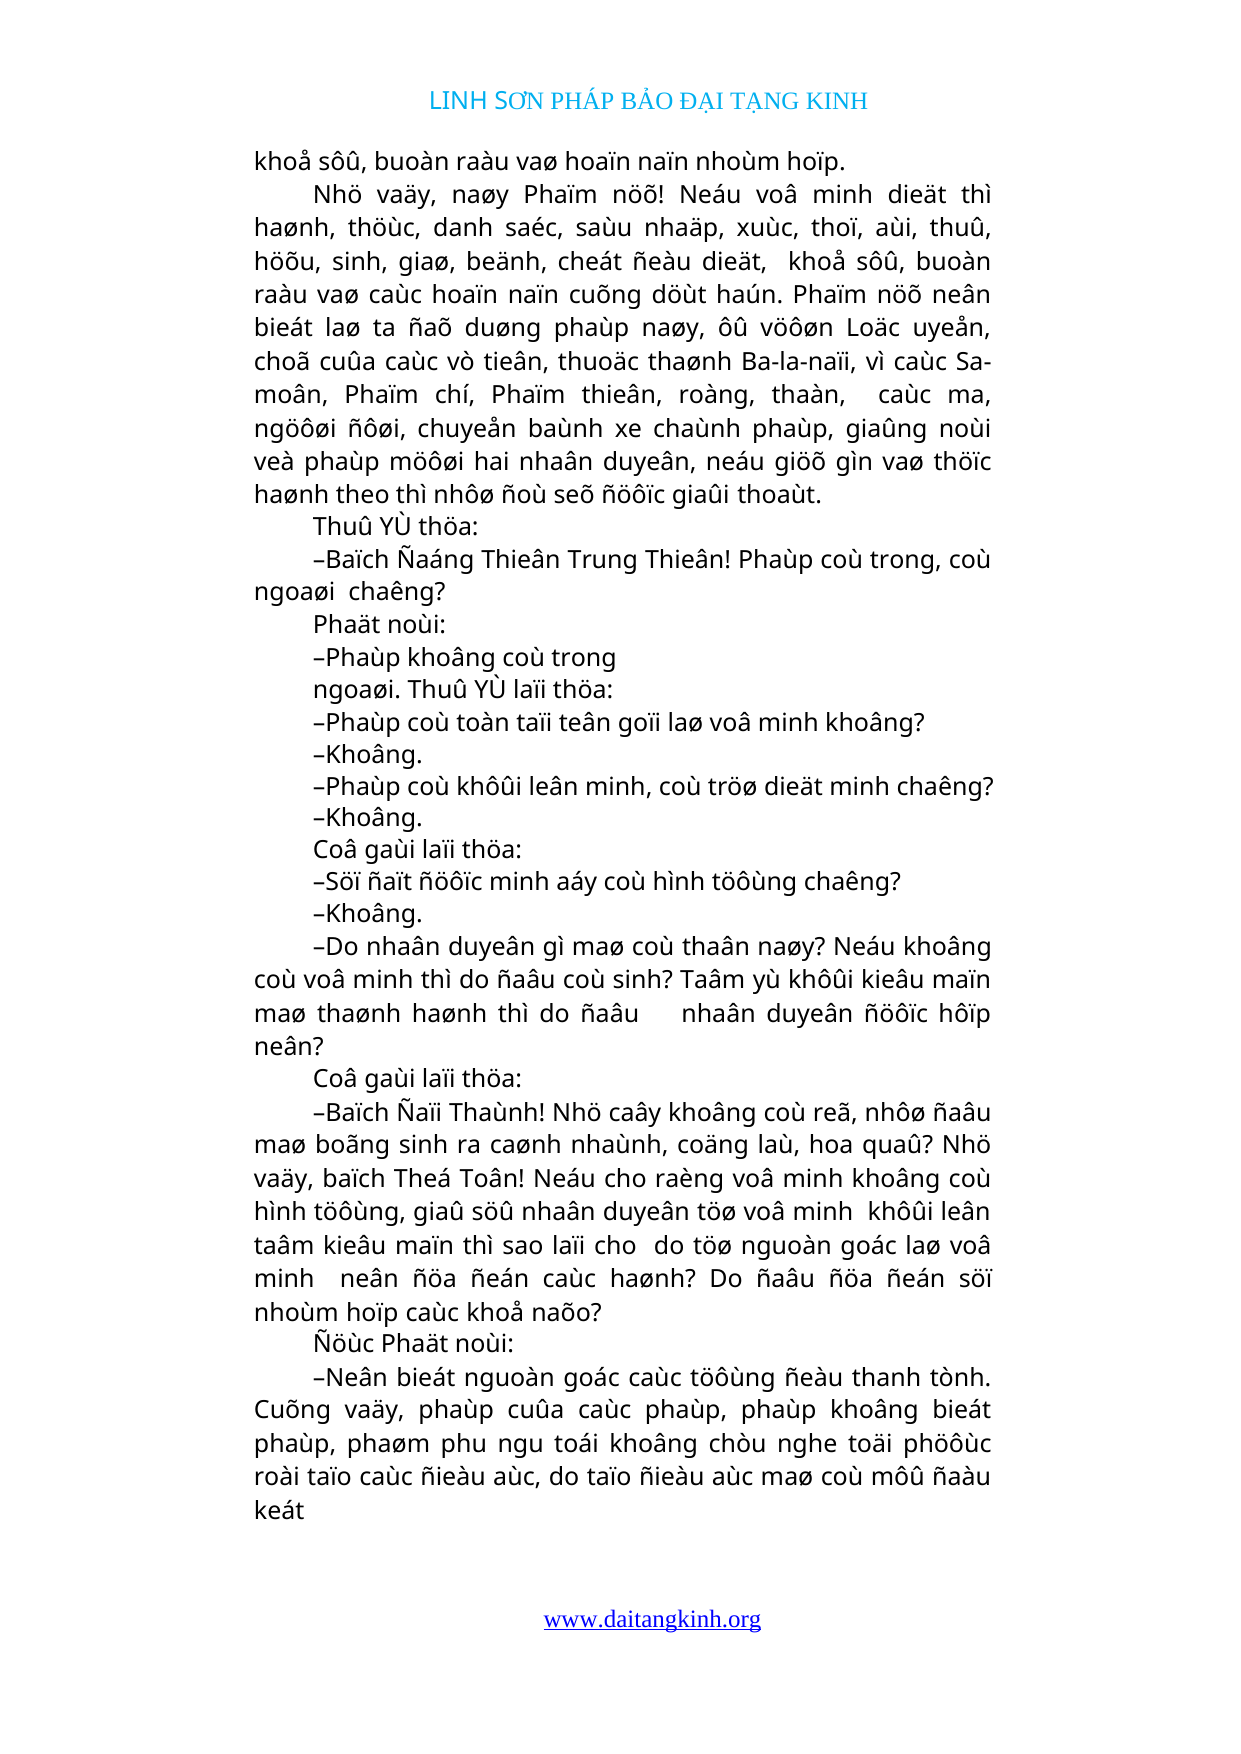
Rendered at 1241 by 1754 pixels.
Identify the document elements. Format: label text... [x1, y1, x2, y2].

text –Neân bieát nguoàn goác caùc töôùng ñeàu thanh tònh. Cuõng vaäy, phaùp cuûa caùc phaùp, phaùp khoâng bieát phaùp, phaøm phu ngu toái khoâng chòu nghe toäi phöôùc roài taïo caùc ñieàu aùc, do taïo ñieàu aùc maø coù môû ñaàu keát [254, 1359, 992, 1526]
text Ñöùc Phaät noùi: [313, 1328, 1065, 1359]
text Thuû YÙ thöa: [313, 511, 1065, 542]
text Coâ gaùi laïi thöa: [313, 1063, 1065, 1094]
text Phaät noùi: [313, 608, 1065, 639]
text –Do nhaân duyeân gì maø coù thaân naøy? Neáu khoâng coù voâ minh thì do ñaâu coù sinh? Taâm yù khôûi kieâu maïn maø thaønh haønh thì do ñaâu nhaân duyeân ñöôïc hôïp neân? [254, 929, 992, 1063]
text www.daitangkinh.org [343, 1604, 961, 1632]
text –Söï ñaït ñöôïc minh aáy coù hình töôùng chaêng? [313, 865, 1065, 897]
text Nhö vaäy, naøy Phaïm nöõ! Neáu voâ minh dieät thì haønh, thöùc, danh saéc, saùu nhaäp, xuùc, thoï, aùi, thuû, höõu, sinh, giaø, beänh, cheát ñeàu dieät, khoå sôû, buoàn raàu vaø caùc hoaïn naïn cuõng döùt haún. Phaïm nöõ neân bieát laø ta ñaõ duøng phaùp naøy, ôû vöôøn Loäc uyeån, choã cuûa caùc vò tieân, thuoäc thaønh Ba-la-naïi, vì caùc Sa-moân, Phaïm chí, Phaïm thieân, roàng, thaàn, caùc ma, ngöôøi ñôøi, chuyeån baùnh xe chaùnh phaùp, giaûng noùi veà phaùp möôøi hai nhaân duyeân, neáu giöõ gìn vaø thöïc haønh theo thì nhôø ñoù seõ ñöôïc giaûi thoaùt. [254, 177, 992, 511]
text –Phaùp khoâng coù trong ngoaøi. Thuû YÙ laïi thöa: [313, 639, 653, 706]
text –Khoâng. [313, 738, 1065, 769]
text –Khoâng. [313, 801, 1065, 833]
text –Phaùp coù khôûi leân minh, coù tröø dieät minh chaêng? [313, 769, 1065, 801]
text –Baïch Ñaáng Thieân Trung Thieân! Phaùp coù trong, coù ngoaøi chaêng? [254, 542, 992, 608]
text khoå sôû, buoàn raàu vaø hoaïn naïn nhoùm hoïp. [254, 145, 1065, 177]
text –Phaùp coù toàn taïi teân goïi laø voâ minh khoâng? [313, 706, 1065, 738]
text Coâ gaùi laïi thöa: [313, 833, 1065, 865]
text –Khoâng. [313, 897, 1065, 929]
text –Baïch Ñaïi Thaùnh! Nhö caây khoâng coù reã, nhôø ñaâu maø boãng sinh ra caønh nhaùnh, coäng laù, hoa quaû? Nhö vaäy, baïch Theá Toân! Neáu cho raèng voâ minh khoâng coù hình töôùng, giaû söû nhaân duyeân töø voâ minh khôûi leân taâm kieâu maïn thì sao laïi cho do töø nguoàn goác laø voâ minh neân ñöa ñeán caùc haønh? Do ñaâu ñöa ñeán söï nhoùm hoïp caùc khoå naõo? [254, 1094, 992, 1328]
